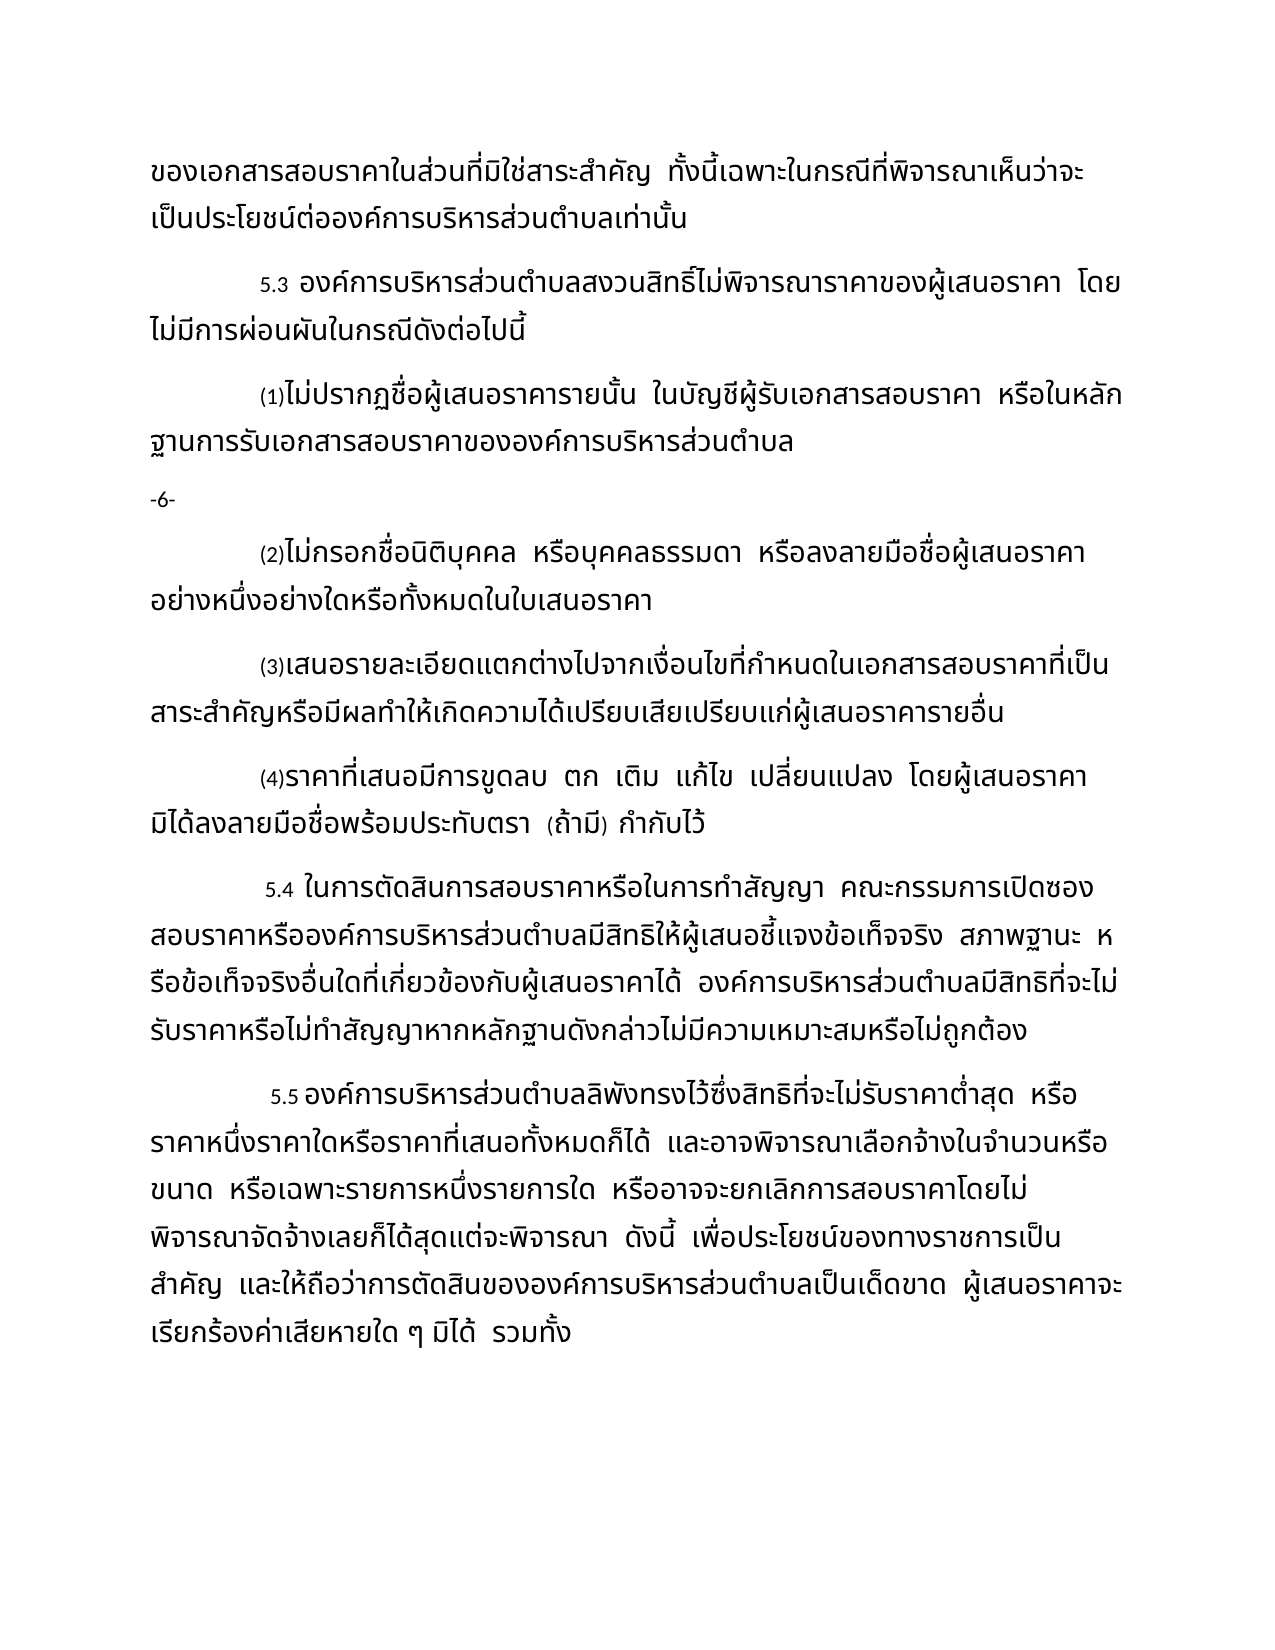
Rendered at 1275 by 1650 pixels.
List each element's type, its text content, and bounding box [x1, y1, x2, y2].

text (3)เสนอรายละเอียดแตกต่างไปจากเงื่อนไขที่กำหนดในเอกสารสอบราคาที่เป็นสาระสำคัญหรือมีผลทำให้เกิดความได้เปรียบเสียเปรียบแก่ผู้เสนอราคารายอื่น [150, 643, 1125, 735]
text -6- [150, 485, 1125, 513]
text (4)ราคาที่เสนอมีการขูดลบ ตก เติม แก้ไข เปลี่ยนแปลง โดยผู้เสนอราคามิได้ลงลายมือชื่อพร้อมประทับตรา (ถ้ามี) กำกับไว้ [150, 755, 1125, 847]
text (2)ไม่กรอกชื่อนิติบุคคล หรือบุคคลธรรมดา หรือลงลายมือชื่อผู้เสนอราคาอย่างหนึ่งอย่างใดหรือทั้งหมดในใบเสนอราคา [150, 532, 1125, 623]
text 5.5 องค์การบริหารส่วนตำบลลิพังทรงไว้ซึ่งสิทธิที่จะไม่รับราคาต่ำสุด หรือราคาหนึ่งราคาใดหรือราคาที่เสนอทั้งหมดก็ได้ และอาจพิจารณาเลือกจ้างในจำนวนหรือขนาด หรือเฉพาะรายการหนึ่งรายการใด หรืออาจจะยกเลิกการสอบราคาโดยไม่พิจารณาจัดจ้างเลยก็ได้สุดแต่จะพิจารณา ดังนี้ เพื่อประโยชน์ของทางราชการเป็นสำคัญ และให้ถือว่าการตัดสินขององค์การบริหารส่วนตำบลเป็นเด็ดขาด ผู้เสนอราคาจะเรียกร้องค่าเสียหายใด ๆ มิได้ รวมทั้ง [150, 1073, 1125, 1355]
text (1)ไม่ปรากฏชื่อผู้เสนอราคารายนั้น ในบัญชีผู้รับเอกสารสอบราคา หรือในหลักฐานการรับเอกสารสอบราคาขององค์การบริหารส่วนตำบล [150, 373, 1125, 465]
text 5.4 ในการตัดสินการสอบราคาหรือในการทำสัญญา คณะกรรมการเปิดซองสอบราคาหรือองค์การบริหารส่วนตำบลมีสิทธิให้ผู้เสนอชี้แจงข้อเท็จจริง สภาพฐานะ หรือข้อเท็จจริงอื่นใดที่เกี่ยวข้องกับผู้เสนอราคาได้ องค์การบริหารส่วนตำบลมีสิทธิที่จะไม่รับราคาหรือไม่ทำสัญญาหากหลักฐานดังกล่าวไม่มีความเหมาะสมหรือไม่ถูกต้อง [150, 867, 1125, 1053]
text 5.3 องค์การบริหารส่วนตำบลสงวนสิทธิ์ไม่พิจารณาราคาของผู้เสนอราคา โดยไม่มีการผ่อนผันในกรณีดังต่อไปนี้ [150, 262, 1125, 353]
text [150, 150, 1125, 242]
